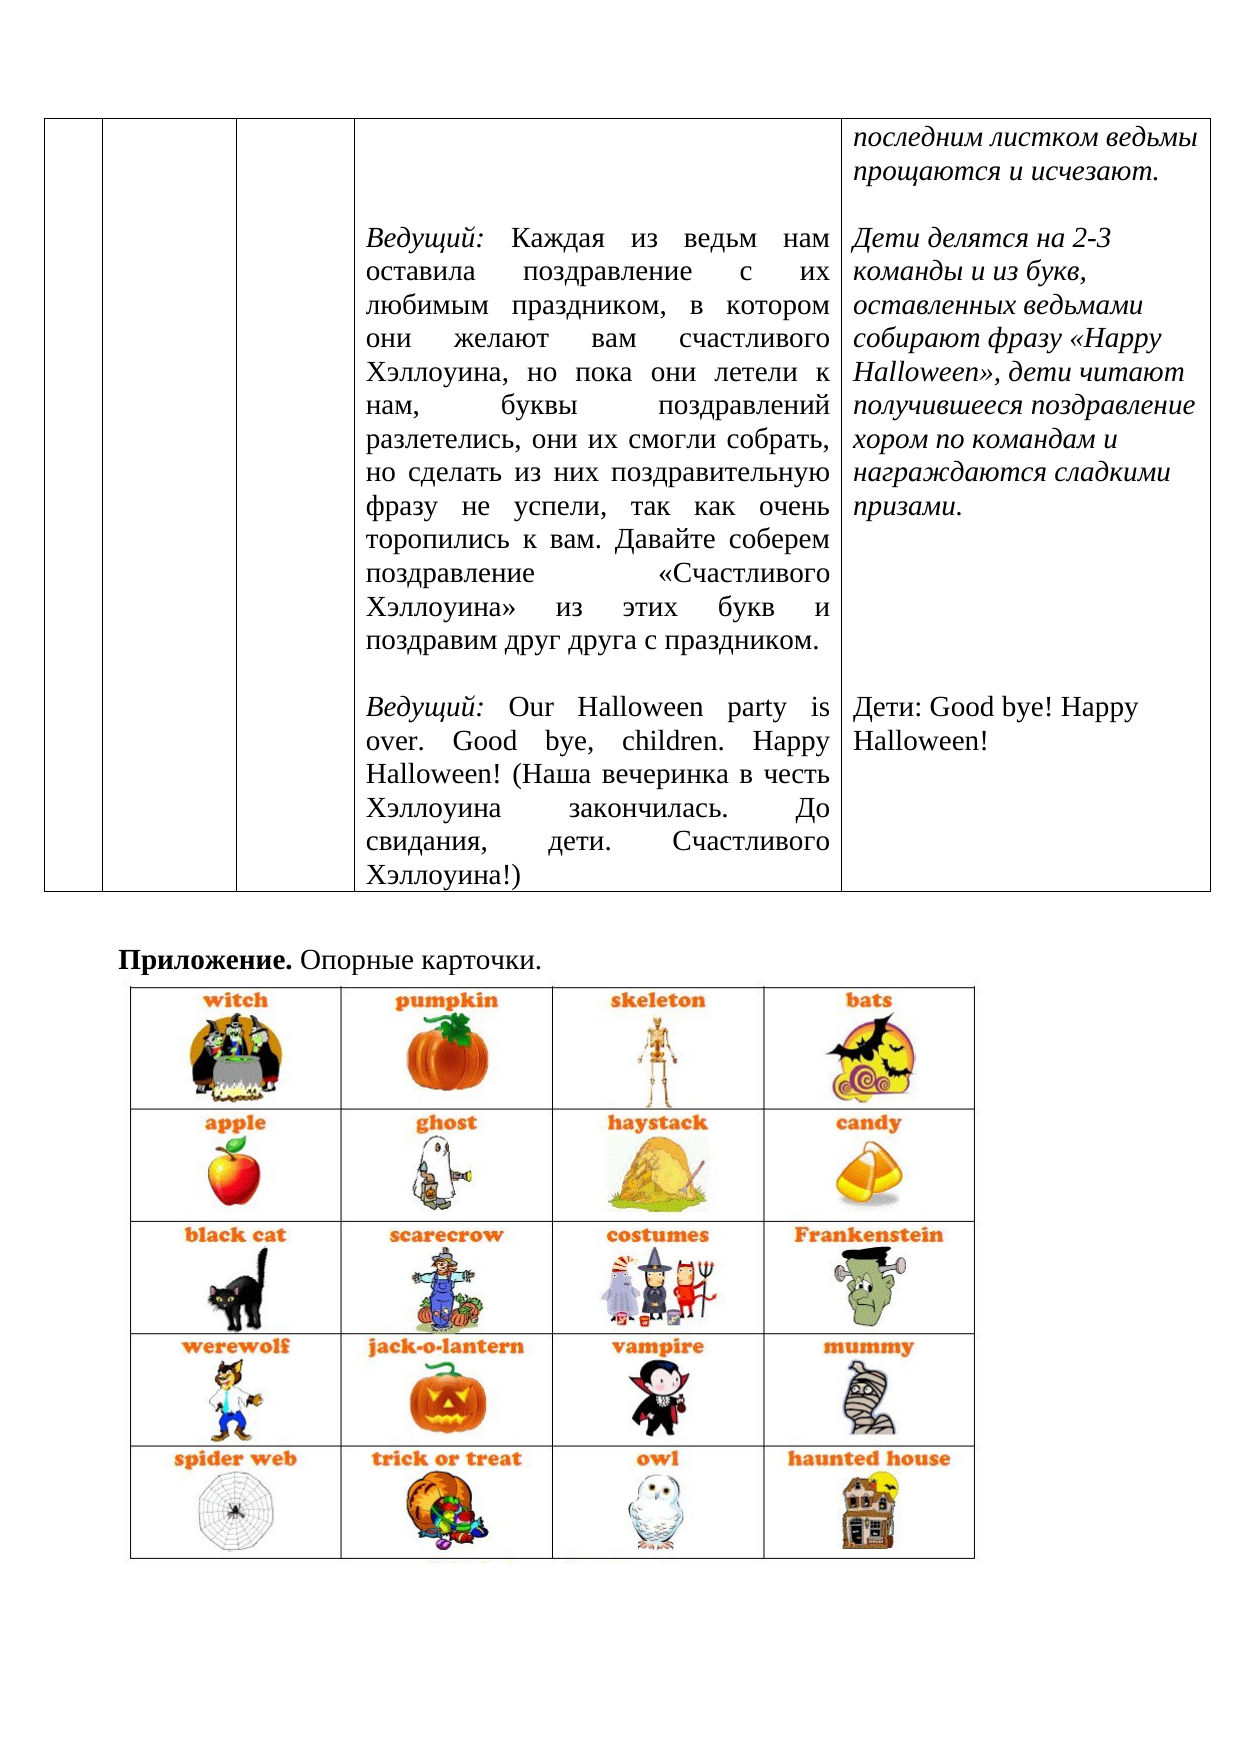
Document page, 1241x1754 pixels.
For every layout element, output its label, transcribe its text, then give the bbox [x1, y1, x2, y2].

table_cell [103, 119, 236, 891]
text Приложение. Опорные карточки. [118, 942, 1152, 976]
table_cell 6 [45, 119, 102, 891]
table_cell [355, 119, 841, 891]
picture [118, 975, 986, 1563]
table_cell [237, 119, 354, 891]
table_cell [842, 119, 1210, 891]
